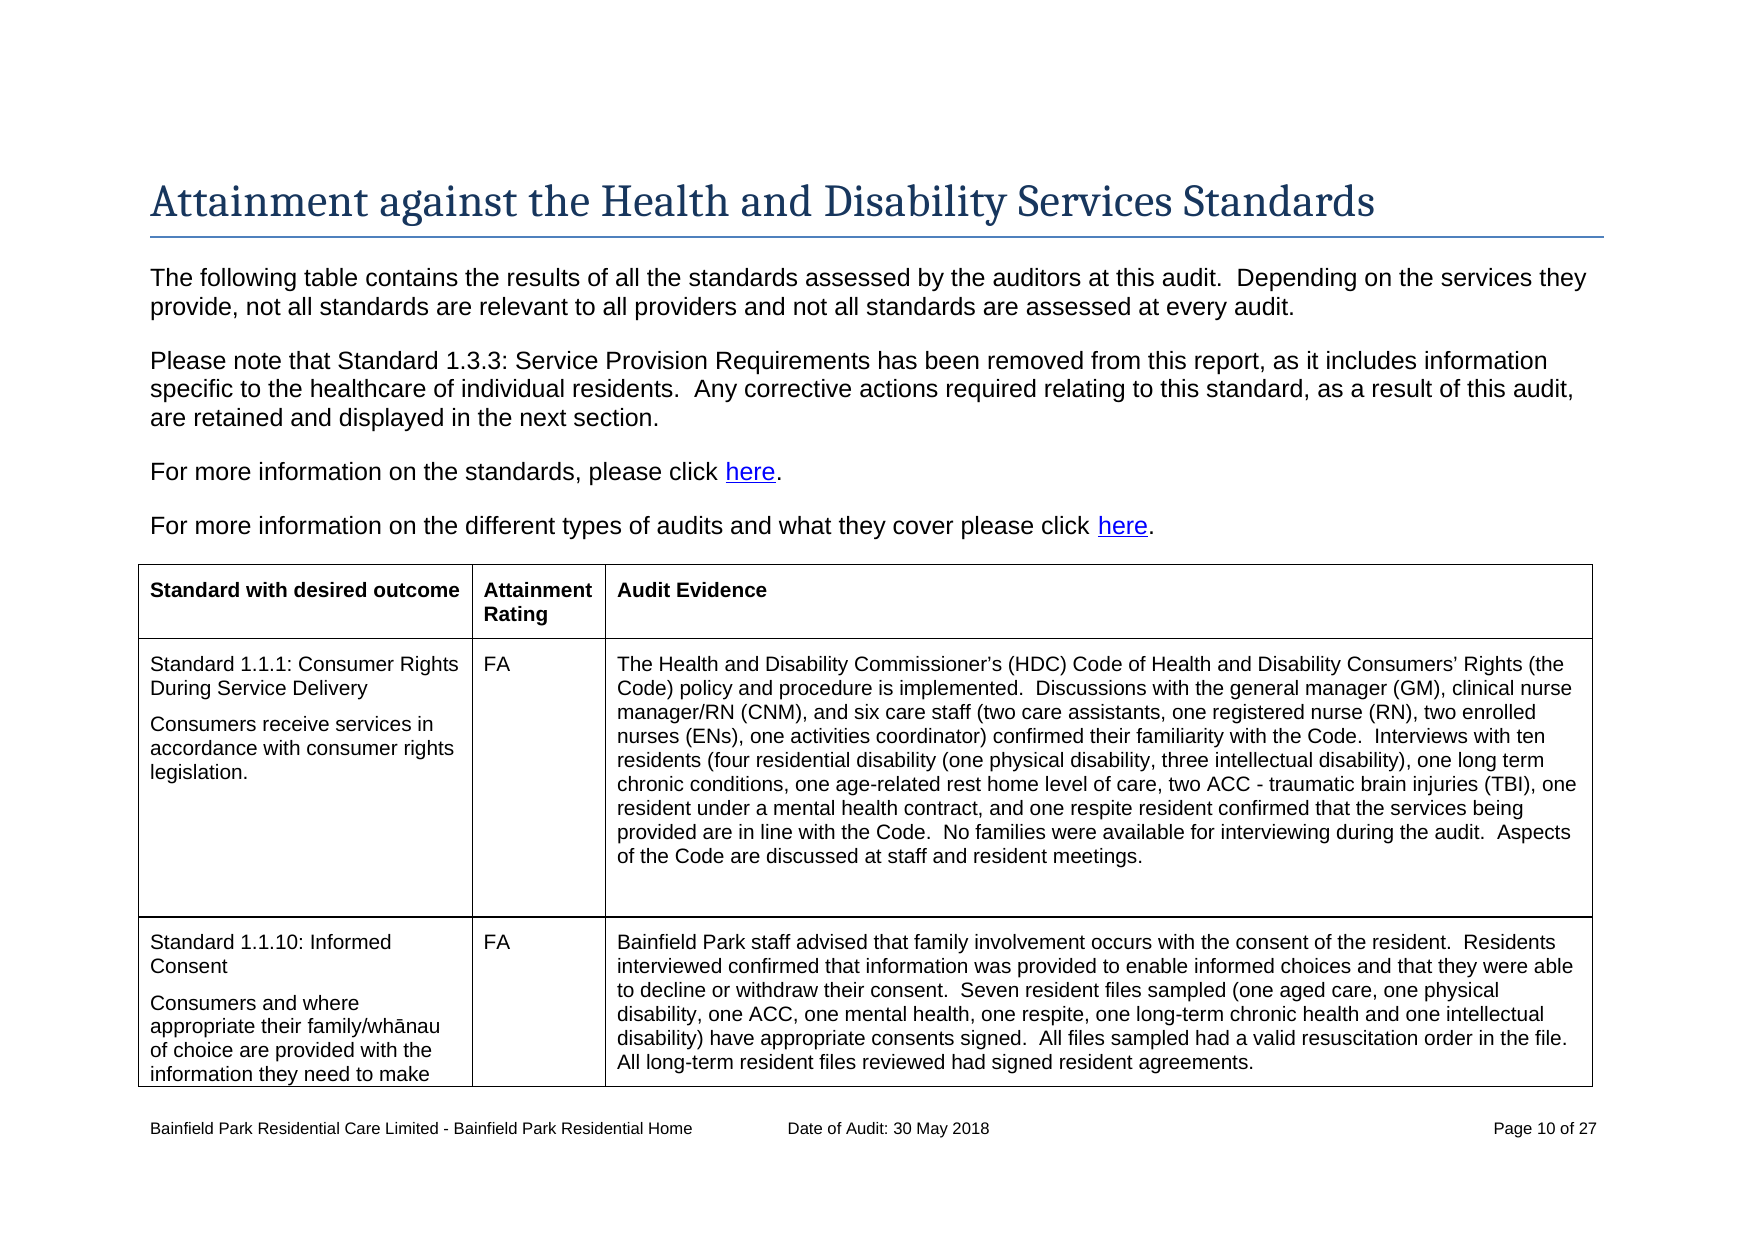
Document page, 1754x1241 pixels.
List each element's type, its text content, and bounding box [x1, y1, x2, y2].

text For more information on the different types of audits and what they cover please click here. [150, 511, 1604, 539]
table_header Attainment Rating [473, 565, 605, 638]
table_cell Standard 1.1.1: Consumer Rights During Service Delivery Consumers receive services in accordance with consumer rights legislation. [139, 639, 472, 916]
table_header Standard with desired outcome [139, 565, 472, 638]
text The following table contains the results of all the standards assessed by the auditors at this audit. Depending on the services they provide, not all standards are relevant to all providers and not all standards are assessed at every audit. [150, 263, 1604, 321]
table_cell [139, 918, 472, 1086]
text For more information on the standards, please click here. [150, 457, 1604, 486]
table_header Audit Evidence [606, 565, 1592, 638]
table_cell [606, 918, 1592, 1086]
table_cell The Health and Disability Commissioner’s (HDC) Code of Health and Disability Consumers’ Rights (the Code) policy and procedure is implemented. Discussions with the general manager (GM), clinical nurse manager/RN (CNM), and six care staff (two care assistants, one registered nurse (RN), two enrolled nurses (ENs), one activities coordinator) confirmed their familiarity with the Code. Interviews with ten residents (four residential disability (one physical disability, three intellectual disability), one long term chronic conditions, one age-related rest home level of care, two ACC - traumatic brain injuries (TBI), one resident under a mental health contract, and one respite resident confirmed that the services being provided are in line with the Code. No families were available for interviewing during the audit. Aspects of the Code are discussed at staff and resident meetings. [606, 639, 1592, 916]
text Please note that Standard 1.3.3: Service Provision Requirements has been removed from this report, as it includes information specific to the healthcare of individual residents. Any corrective actions required relating to this standard, as a result of this audit, are retained and displayed in the next section. [150, 346, 1604, 432]
table_cell FA [473, 918, 605, 1086]
table_cell FA [473, 639, 605, 916]
subtitle Attainment against the Health and Disability Services Standards [150, 175, 1604, 236]
